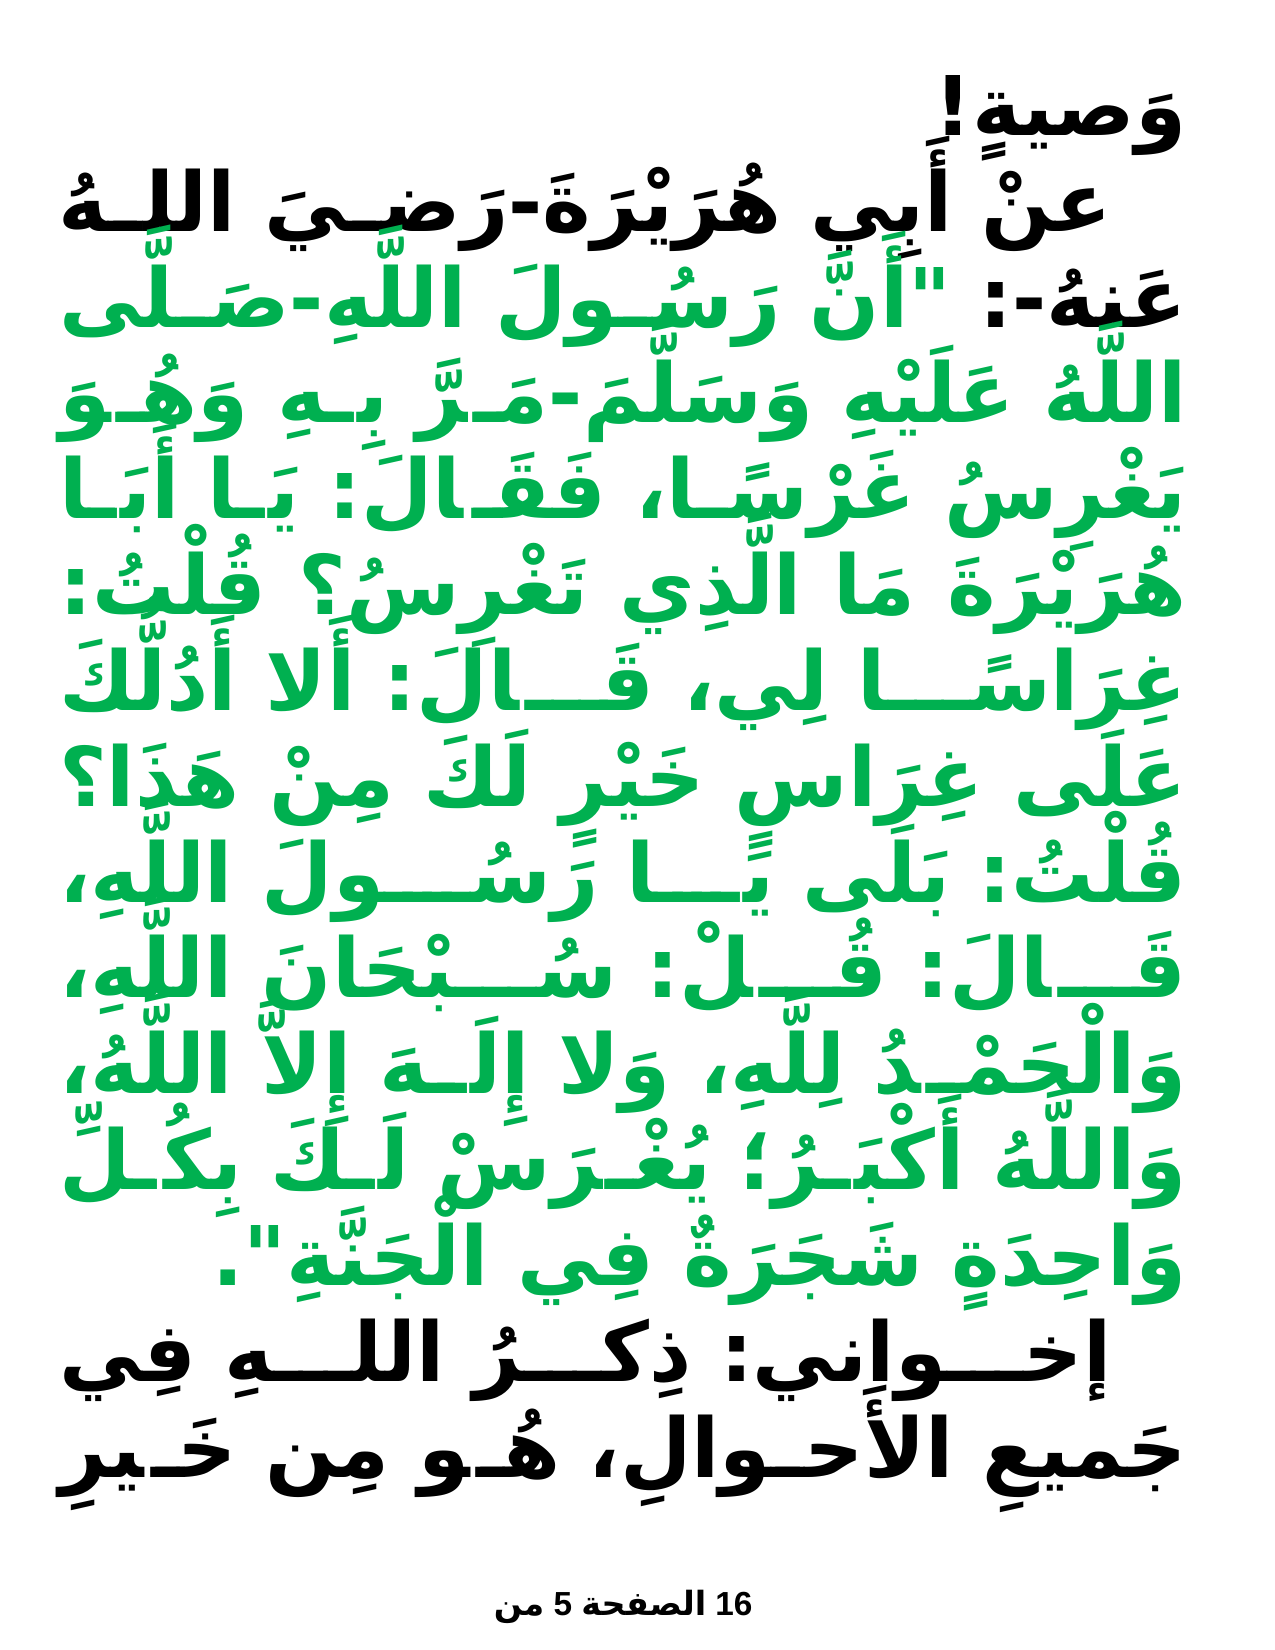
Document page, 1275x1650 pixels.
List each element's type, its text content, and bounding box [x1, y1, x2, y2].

text عنْ أَبِي هُرَيْرَةَ-رَضيَ اللهُ عَنهُ-: "أَنَّ رَسُولَ اللَّهِ-صَلَّى اللَّهُ عَلَيْهِ وَسَلَّمَ-مَرَّ بِهِ وَهُوَ يَغْرِسُ غَرْسًا، فَقَالَ: يَا أَبَا هُرَيْرَةَ مَا الَّذِي تَغْرِسُ؟ قُلْتُ: غِرَاسًا لِي، قَالَ: أَلا أَدُلُّكَ عَلَى غِرَاسٍ خَيْرٍ لَكَ مِنْ هَذَا؟ قُلْتُ: بَلَى يَا رَسُولَ اللَّهِ، قَالَ: قُلْ: سُبْحَانَ اللَّهِ، وَالْحَمْدُ لِلَّهِ، وَلا إِلَهَ إِلاَّ اللَّهُ، وَاللَّهُ أَكْبَرُ؛ يُغْرَسْ لَكَ بِكُلِّ وَاحِدَةٍ شَجَرَةٌ فِي الْجَنَّةِ". [59, 155, 1186, 1305]
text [59, 1305, 1186, 1497]
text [59, 59, 1186, 155]
